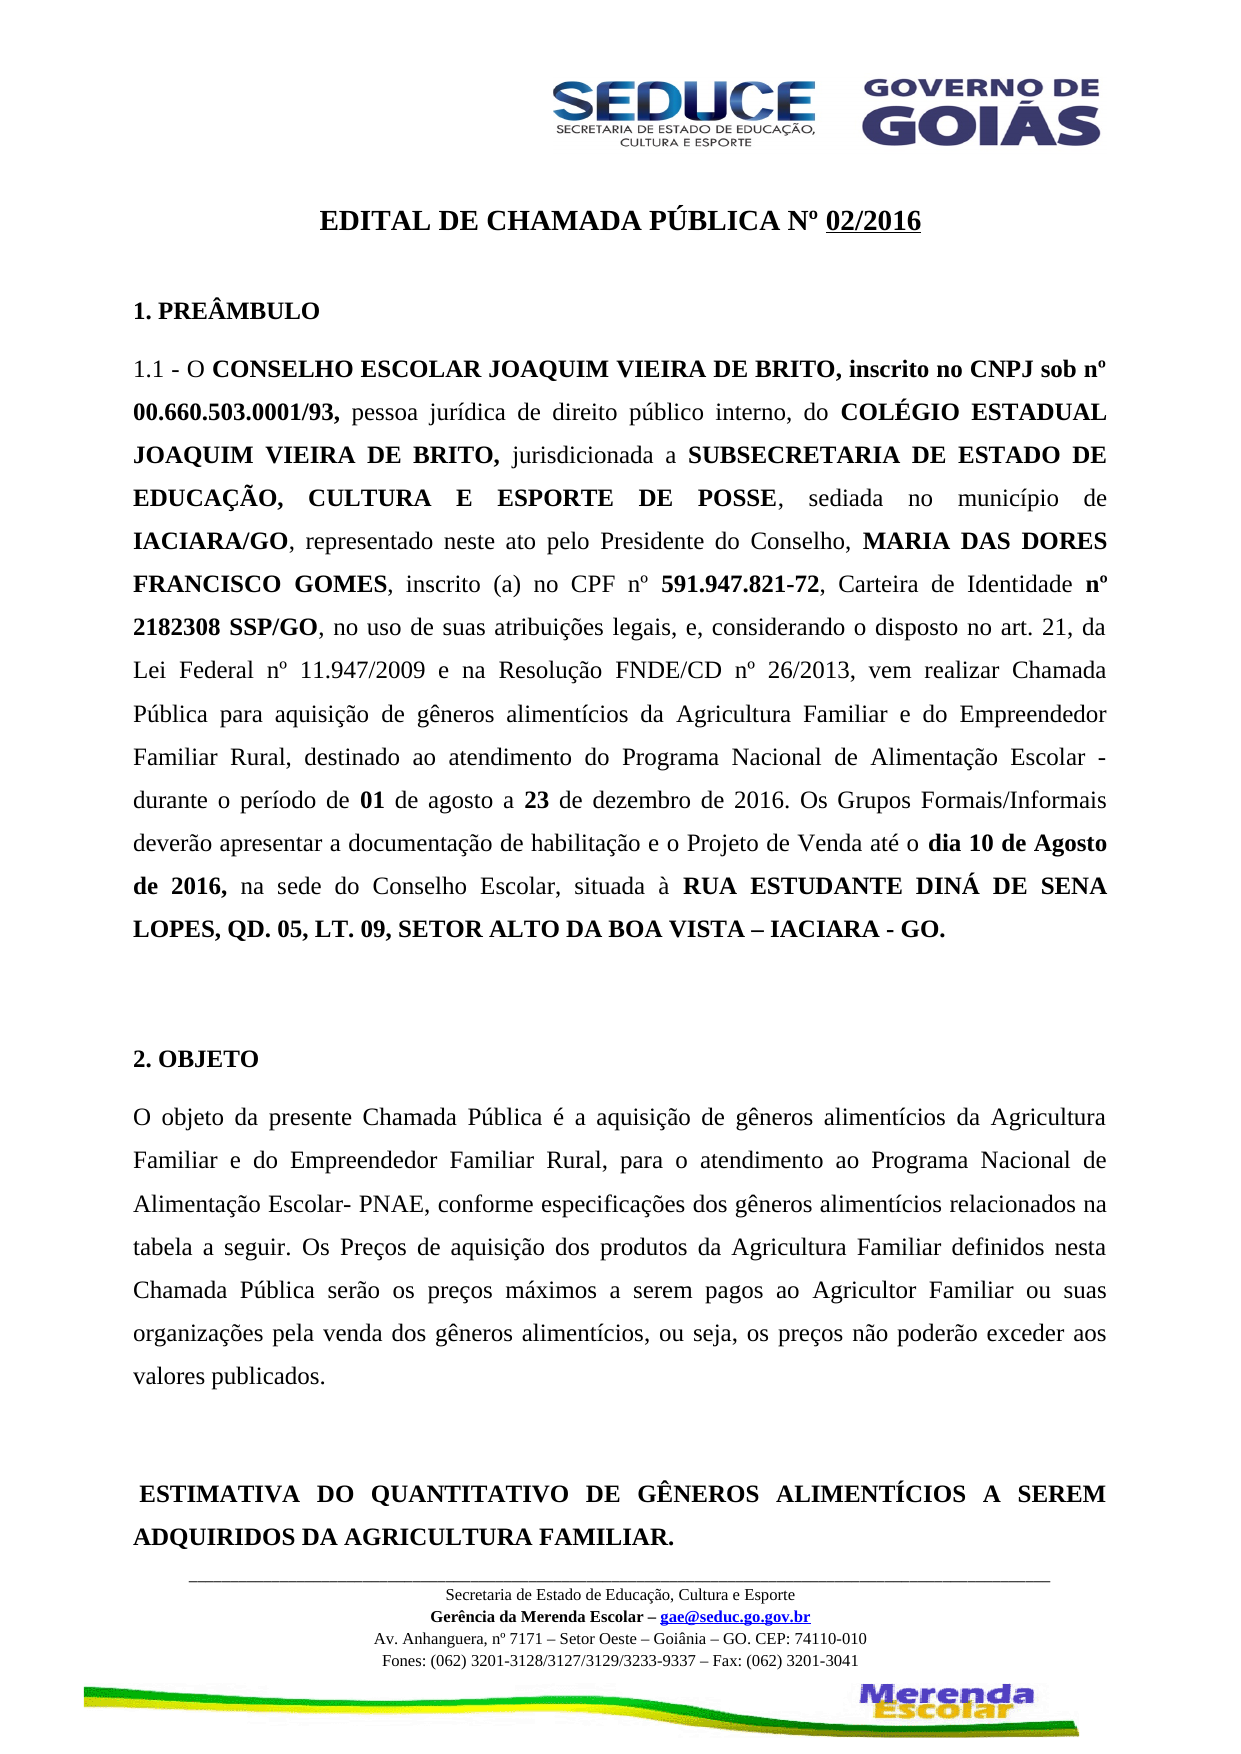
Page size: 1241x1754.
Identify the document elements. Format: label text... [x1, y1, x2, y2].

text EDITAL DE CHAMADA PÚBLICA Nº 02/2016 [133, 203, 1107, 236]
text 1. PREÂMBULO [133, 296, 1107, 325]
text ESTIMATIVA DO QUANTITATIVO DE GÊNEROS ALIMENTÍCIOS A SEREM ADQUIRIDOS DA AGRICULTURA FAMILIAR. [133, 1479, 1107, 1551]
picture [552, 73, 1108, 154]
text 2. OBJETO [133, 1044, 1107, 1072]
text 1.1 - O CONSELHO ESCOLAR JOAQUIM VIEIRA DE BRITO, inscrito no CNPJ sob nº 00.660.503.0001/93, pessoa jurídica de direito público interno, do COLÉGIO ESTADUAL JOAQUIM VIEIRA DE BRITO, jurisdicionada a SUBSECRETARIA DE ESTADO DE EDUCAÇÃO, CULTURA E ESPORTE DE POSSE, sediada no município de IACIARA/GO, representado neste ato pelo Presidente do Conselho, MARIA DAS DORES FRANCISCO GOMES, inscrito (a) no CPF nº 591.947.821-72, Carteira de Identidade nº 2182308 SSP/GO, no uso de suas atribuições legais, e, considerando o disposto no art. 21, da Lei Federal nº 11.947/2009 e na Resolução FNDE/CD nº 26/2013, vem realizar Chamada Pública para aquisição de gêneros alimentícios da Agricultura Familiar e do Empreendedor Familiar Rural, destinado ao atendimento do Programa Nacional de Alimentação Escolar - durante o período de 01 de agosto a 23 de dezembro de 2016. Os Grupos Formais/Informais deverão apresentar a documentação de habilitação e o Projeto de Venda até o dia 10 de Agosto de 2016, na sede do Conselho Escolar, situada à RUA ESTUDANTE DINÁ DE SENA LOPES, QD. 05, LT. 09, SETOR ALTO DA BOA VISTA – IACIARA - GO. [133, 354, 1107, 943]
text O objeto da presente Chamada Pública é a aquisição de gêneros alimentícios da Agricultura Familiar e do Empreendedor Familiar Rural, para o atendimento ao Programa Nacional de Alimentação Escolar- PNAE, conforme especificações dos gêneros alimentícios relacionados na tabela a seguir. Os Preços de aquisição dos produtos da Agricultura Familiar definidos nesta Chamada Pública serão os preços máximos a serem pagos ao Agricultor Familiar ou suas organizações pela venda dos gêneros alimentícios, ou seja, os preços não poderão exceder aos valores publicados. [133, 1102, 1107, 1390]
